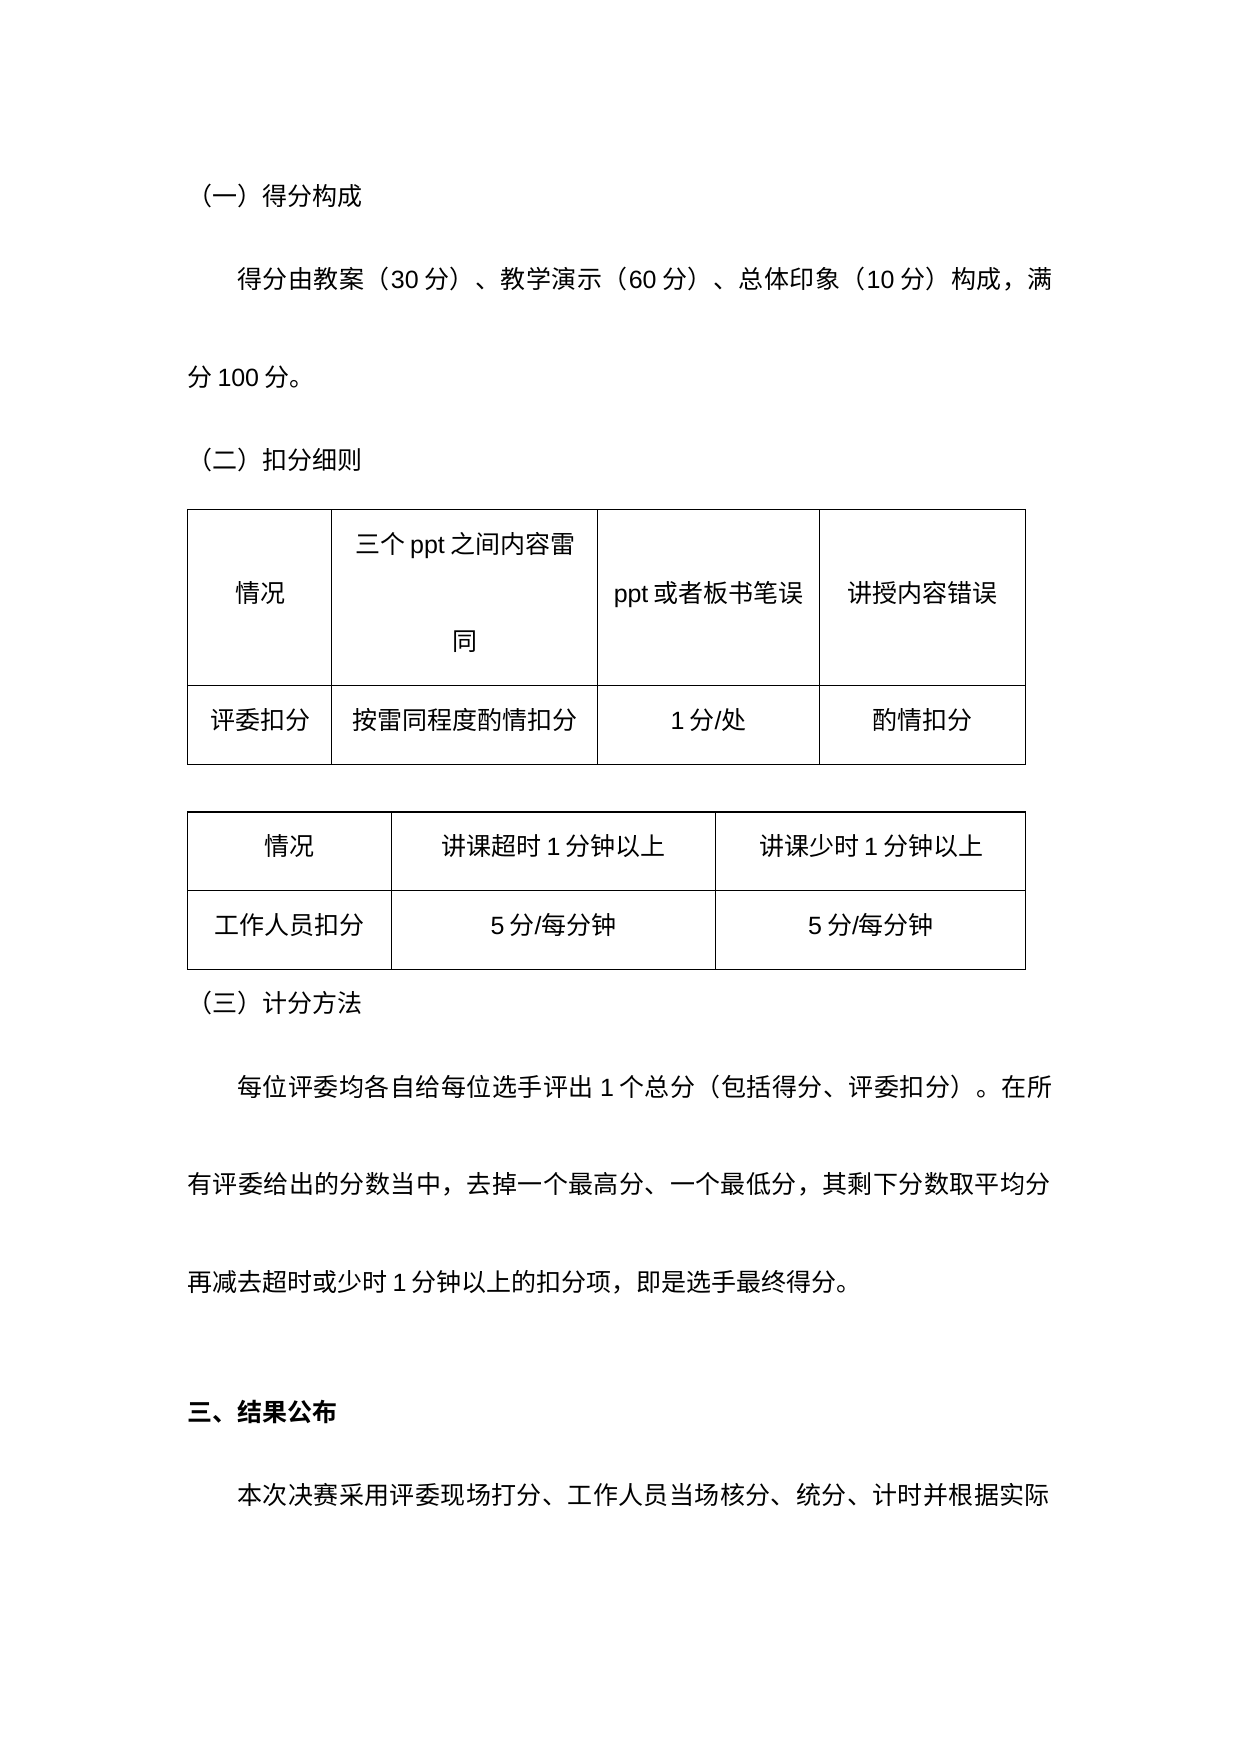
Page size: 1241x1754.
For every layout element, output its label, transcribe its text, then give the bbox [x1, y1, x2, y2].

table_cell 工作人员扣分 [188, 891, 391, 968]
table_header 讲课超时1分钟以上 [392, 813, 715, 890]
text （二）扣分细则 [187, 426, 1053, 491]
table_header 讲授内容错误 [820, 510, 1025, 685]
table_header ppt或者板书笔误 [598, 510, 819, 685]
table_header 情况 [188, 510, 331, 685]
text 三、结果公布 [187, 1378, 1053, 1443]
table_cell 5分/每分钟 [392, 891, 715, 968]
table_header 讲课少时1分钟以上 [716, 813, 1025, 890]
table_header 情况 [188, 813, 391, 890]
table_cell 按雷同程度酌情扣分 [332, 686, 597, 763]
table_cell 酌情扣分 [820, 686, 1025, 763]
table_cell 评委扣分 [188, 686, 331, 763]
text （一）得分构成 [187, 162, 1053, 227]
text 得分由教案（30分）、教学演示（60分）、总体印象（10分）构成，满分100分。 [187, 245, 1053, 408]
text （三）计分方法 [187, 969, 1053, 1034]
table_cell 1分/处 [598, 686, 819, 763]
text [187, 1461, 1053, 1526]
table_header 三个ppt之间内容雷同 [332, 510, 597, 685]
table_cell 5分/每分钟 [716, 891, 1025, 968]
text 每位评委均各自给每位选手评出1个总分（包括得分、评委扣分）。在所有评委给出的分数当中，去掉一个最高分、一个最低分，其剩下分数取平均分，再减去超时或少时1分钟以上的扣分项，即是选手最终得分。 [187, 1053, 1053, 1313]
